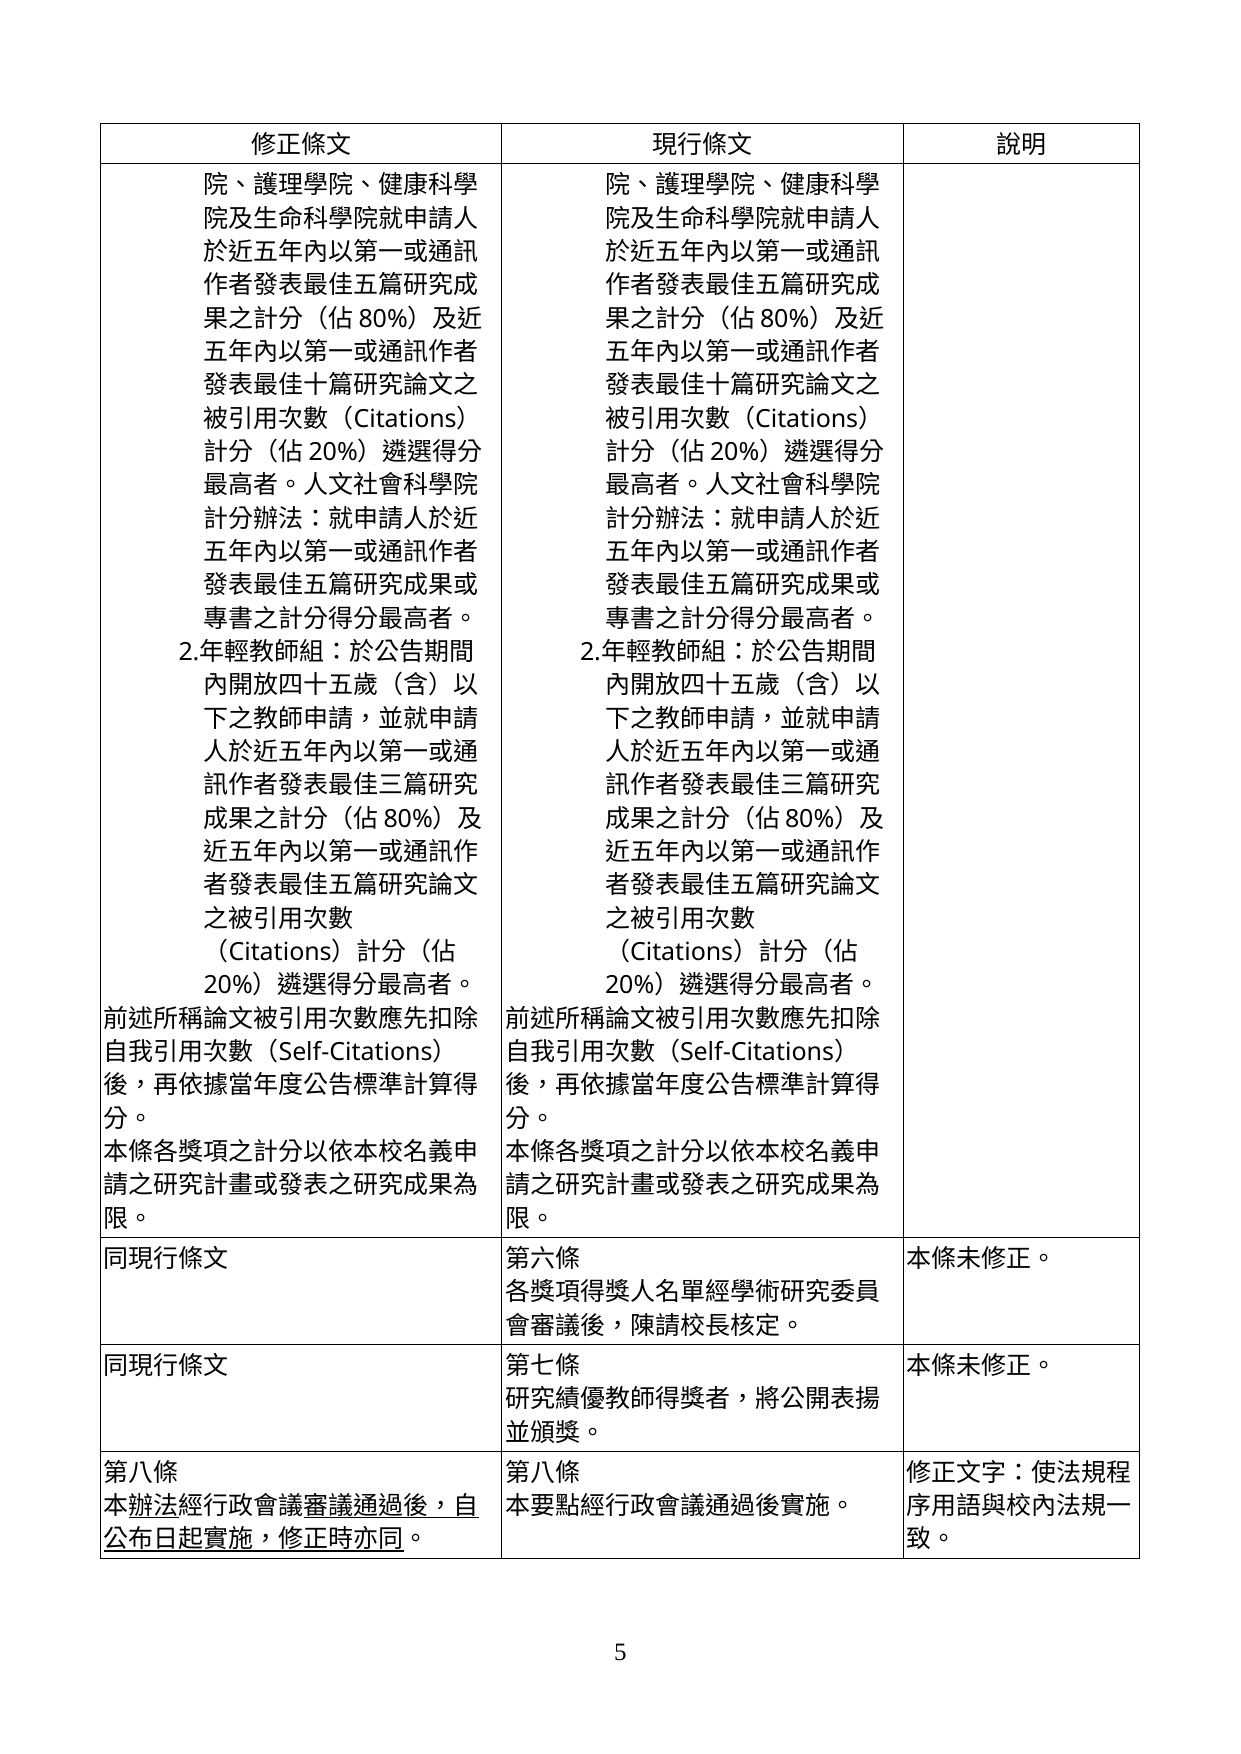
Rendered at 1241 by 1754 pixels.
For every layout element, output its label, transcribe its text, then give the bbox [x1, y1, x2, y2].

table_cell 第八條 本要點經行政會議通過後實施。 [502, 1452, 903, 1557]
table_cell 第八條 本辦法經行政會議審議通過後，自公布日起實施，修正時亦同。 [101, 1452, 501, 1557]
table_cell 本條未修正。 [904, 1345, 1139, 1451]
table_header 說明 [904, 124, 1139, 163]
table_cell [101, 164, 501, 1237]
table_header 修正條文 [101, 124, 501, 163]
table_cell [502, 164, 903, 1237]
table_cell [904, 164, 1139, 1237]
table_cell 同現行條文 [101, 1345, 501, 1451]
table_cell 修正文字：使法規程序用語與校內法規一致。 [904, 1452, 1139, 1557]
table_cell 同現行條文 [101, 1238, 501, 1344]
table_cell 本條未修正。 [904, 1238, 1139, 1344]
table_cell 第六條 各獎項得獎人名單經學術研究委員會審議後，陳請校長核定。 [502, 1238, 903, 1344]
table_cell 第七條 研究績優教師得獎者，將公開表揚並頒獎。 [502, 1345, 903, 1451]
table_header 現行條文 [502, 124, 903, 163]
